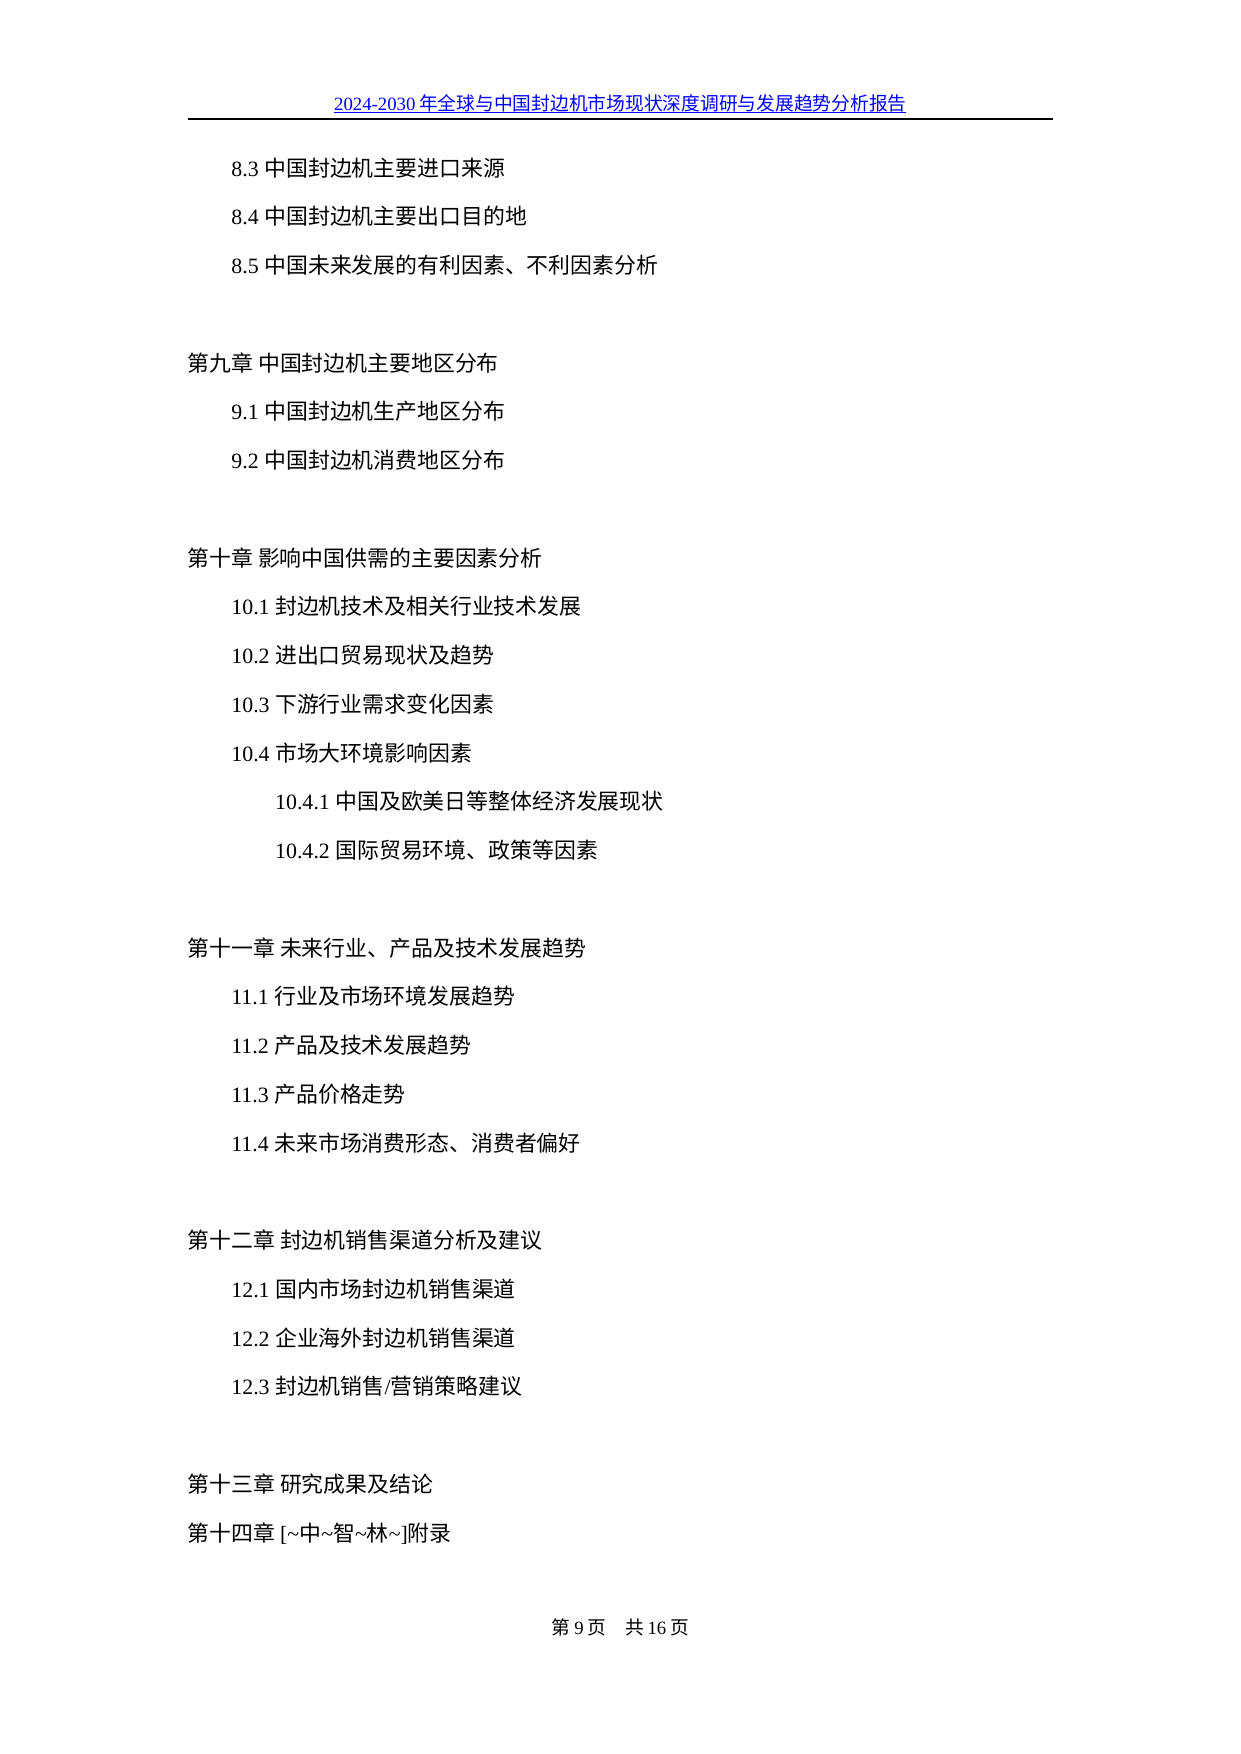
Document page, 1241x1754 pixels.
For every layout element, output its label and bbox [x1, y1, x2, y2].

text [187, 150, 1053, 1548]
